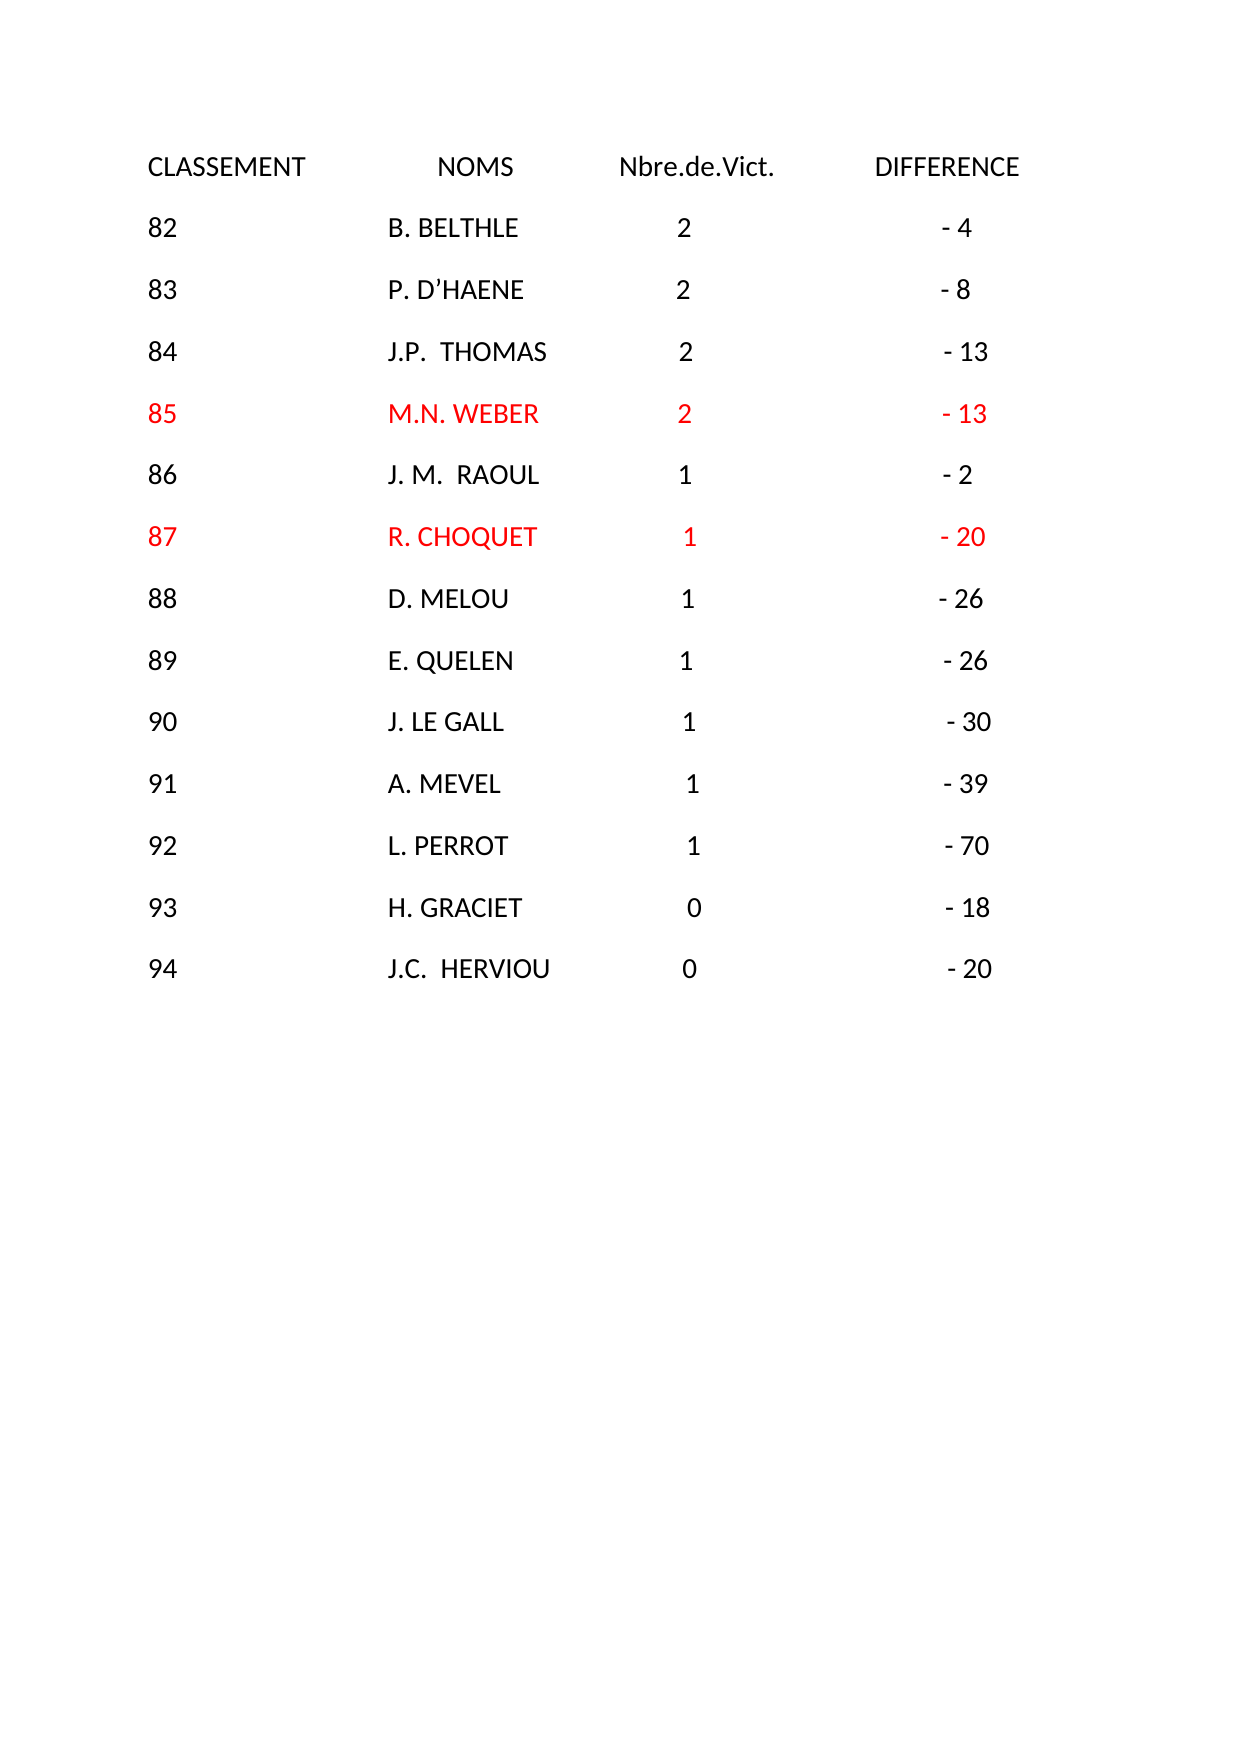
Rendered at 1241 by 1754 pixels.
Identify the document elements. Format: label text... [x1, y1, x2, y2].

text 87 R. CHOQUET 1 - 20 [148, 518, 1093, 554]
text 90 J. LE GALL 1 - 30 [148, 703, 1093, 739]
text CLASSEMENT NOMS Nbre.de.Vict. DIFFERENCE [148, 148, 1093, 183]
text 83 P. D’HAENE 2 - 8 [148, 271, 1093, 307]
text 84 J.P. THOMAS 2 - 13 [148, 333, 1093, 368]
text 89 E. QUELEN 1 - 26 [148, 642, 1093, 677]
text 86 J. M. RAOUL 1 - 2 [148, 456, 1093, 492]
text 82 B. BELTHLE 2 - 4 [148, 209, 1093, 245]
text 88 D. MELOU 1 - 26 [148, 580, 1093, 616]
text 85 M.N. WEBER 2 - 13 [148, 395, 1093, 430]
text 92 L. PERROT 1 - 70 [148, 827, 1093, 863]
text 93 H. GRACIET 0 - 18 [148, 889, 1093, 924]
text 94 J.C. HERVIOU 0 - 20 [148, 951, 1093, 986]
text 91 A. MEVEL 1 - 39 [148, 765, 1093, 801]
